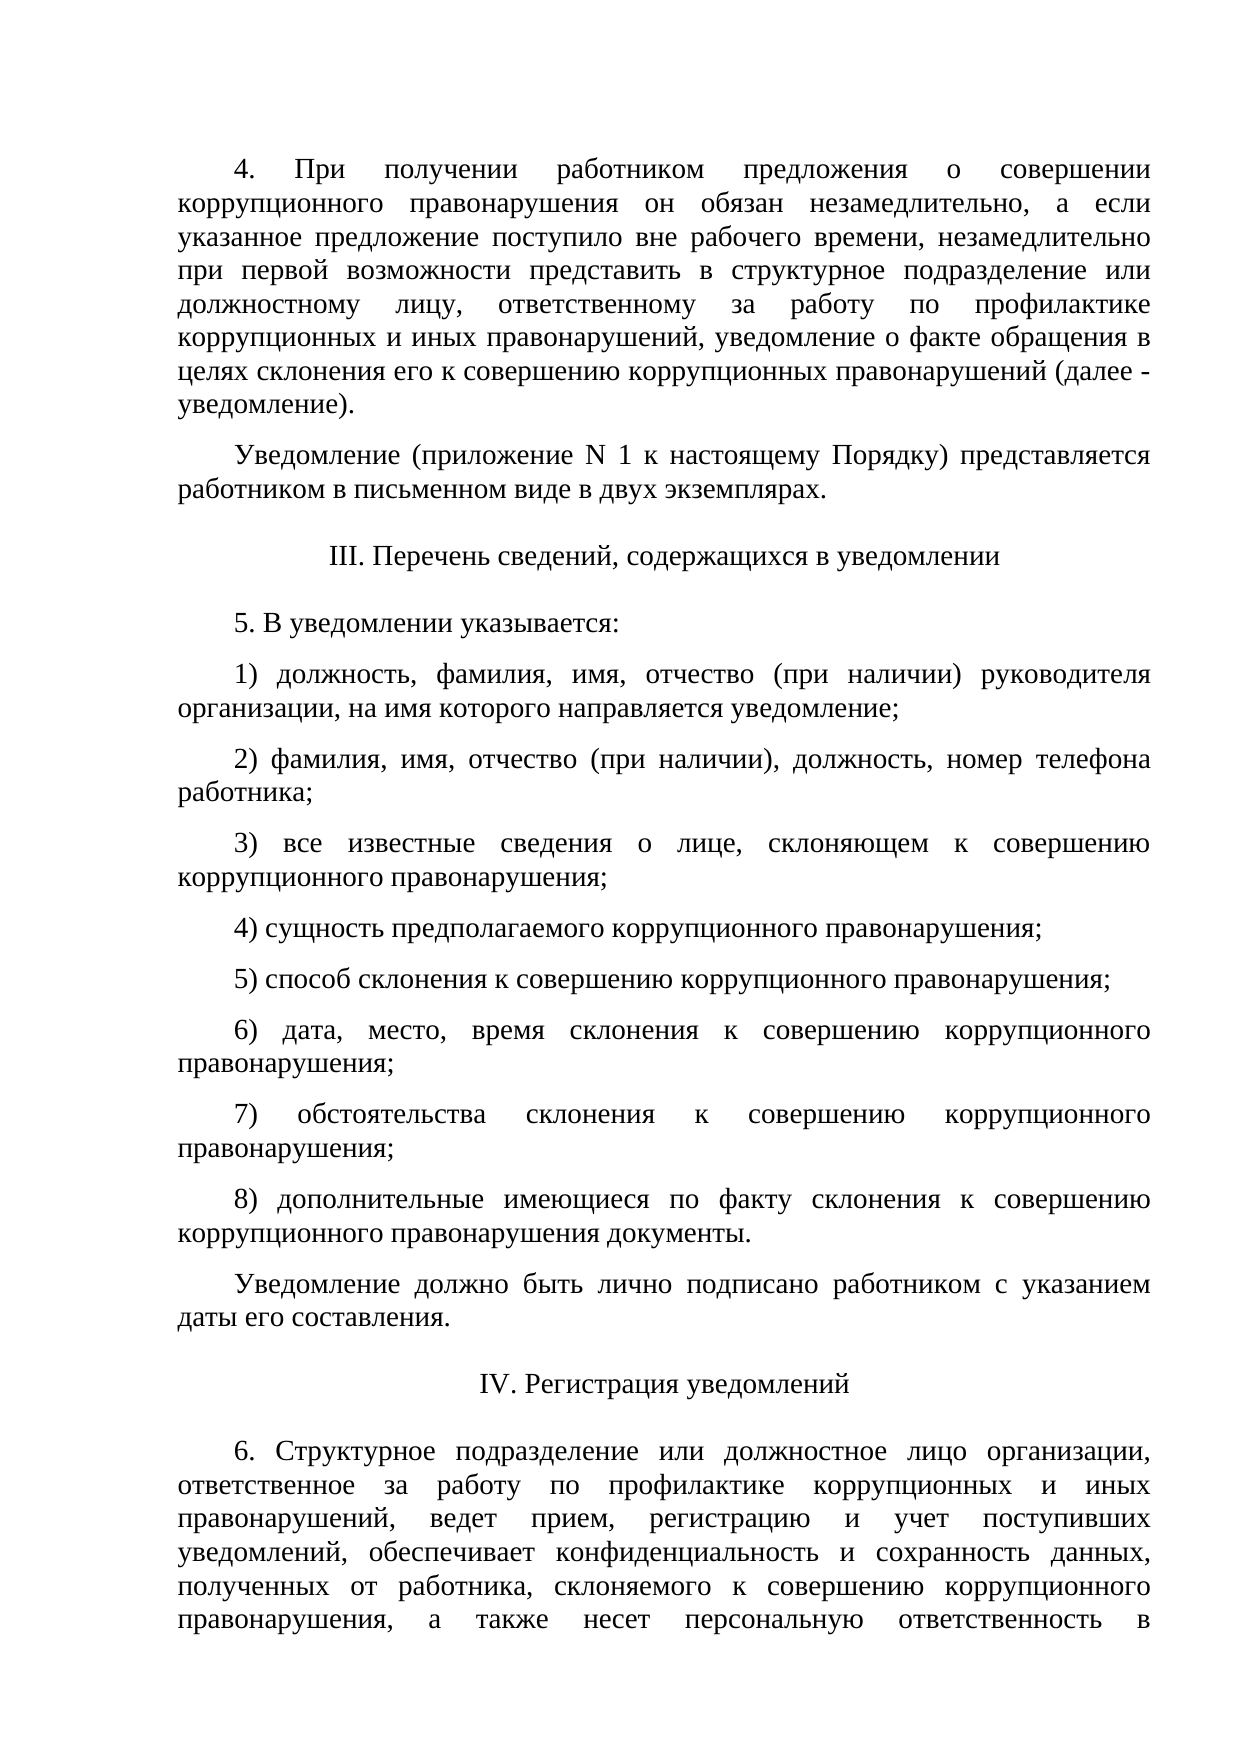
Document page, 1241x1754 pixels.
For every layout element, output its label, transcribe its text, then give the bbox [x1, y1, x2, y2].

text 8) дополнительные имеющиеся по факту склонения к совершению коррупционного правонарушения документы. [177, 1181, 1152, 1248]
text 2) фамилия, имя, отчество (при наличии), должность, номер телефона работника; [177, 741, 1152, 808]
text Уведомление (приложение N 1 к настоящему Порядку) представляется работником в письменном виде в двух экземплярах. [177, 437, 1152, 504]
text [177, 1433, 1152, 1635]
text 3) все известные сведения о лице, склоняющем к совершению коррупционного правонарушения; [177, 825, 1152, 892]
text 1) должность, фамилия, имя, отчество (при наличии) руководителя организации, на имя которого направляется уведомление; [177, 656, 1152, 723]
text 7) обстоятельства склонения к совершению коррупционного правонарушения; [177, 1097, 1152, 1164]
text IV. Регистрация уведомлений [177, 1366, 1152, 1400]
text Уведомление должно быть лично подписано работником с указанием даты его составления. [177, 1266, 1152, 1333]
text III. Перечень сведений, содержащихся в уведомлении [177, 538, 1152, 572]
text 4. При получении работником предложения о совершении коррупционного правонарушения он обязан незамедлительно, а если указанное предложение поступило вне рабочего времени, незамедлительно при первой возможности представить в структурное подразделение или должностному лицу, ответственному за работу по профилактике коррупционных и иных правонарушений, уведомление о факте обращения в целях склонения его к совершению коррупционных правонарушений (далее - уведомление). [177, 152, 1152, 420]
text 6) дата, место, время склонения к совершению коррупционного правонарушения; [177, 1012, 1152, 1079]
text 4) сущность предполагаемого коррупционного правонарушения; [177, 910, 1152, 943]
text 5. В уведомлении указывается: [177, 605, 1152, 639]
text 5) способ склонения к совершению коррупционного правонарушения; [177, 961, 1152, 994]
